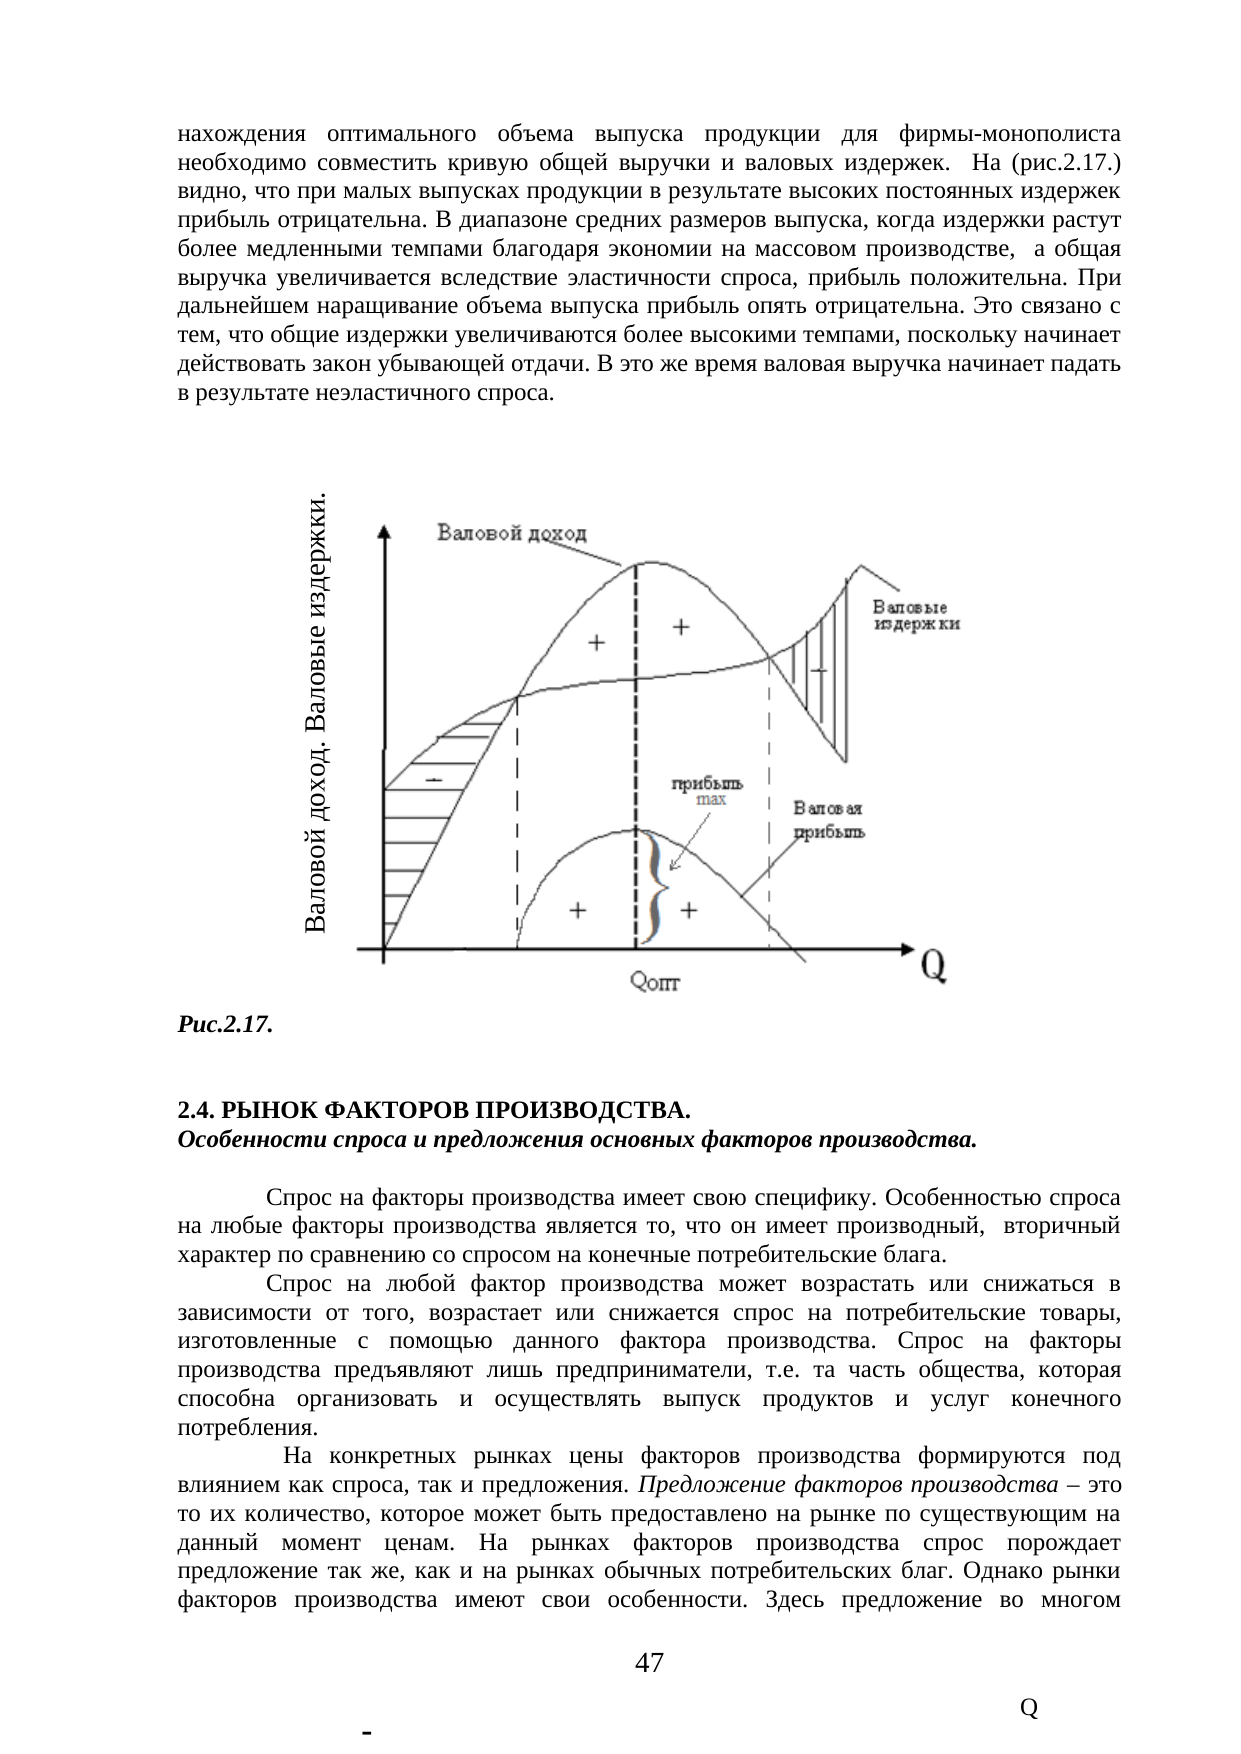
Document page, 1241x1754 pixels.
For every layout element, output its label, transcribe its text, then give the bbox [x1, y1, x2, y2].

text 2.4. РЫНОК ФАКТОРОВ ПРОИЗВОДСТВА. [177, 1096, 1122, 1124]
picture [318, 492, 983, 1007]
text Спрос на факторы производства имеет свою специфику. Особенностью спроса на любые факторы производства является то, что он имеет производный, вторичный характер по сравнению со спросом на конечные потребительские блага. [177, 1182, 1122, 1268]
text Рис.2.17. [177, 1009, 1122, 1038]
text Особенности спроса и предложения основных факторов производства. [177, 1124, 1122, 1153]
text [177, 118, 1122, 406]
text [177, 1441, 1122, 1613]
text Спрос на любой фактор производства может возрастать или снижаться в зависимости от того, возрастает или снижается спрос на потребительские товары, изготовленные с помощью данного фактора производства. Спрос на факторы производства предъявляют лишь предприниматели, т.е. та часть общества, которая способна организовать и осуществлять выпуск продуктов и услуг конечного потребления. [177, 1268, 1122, 1441]
